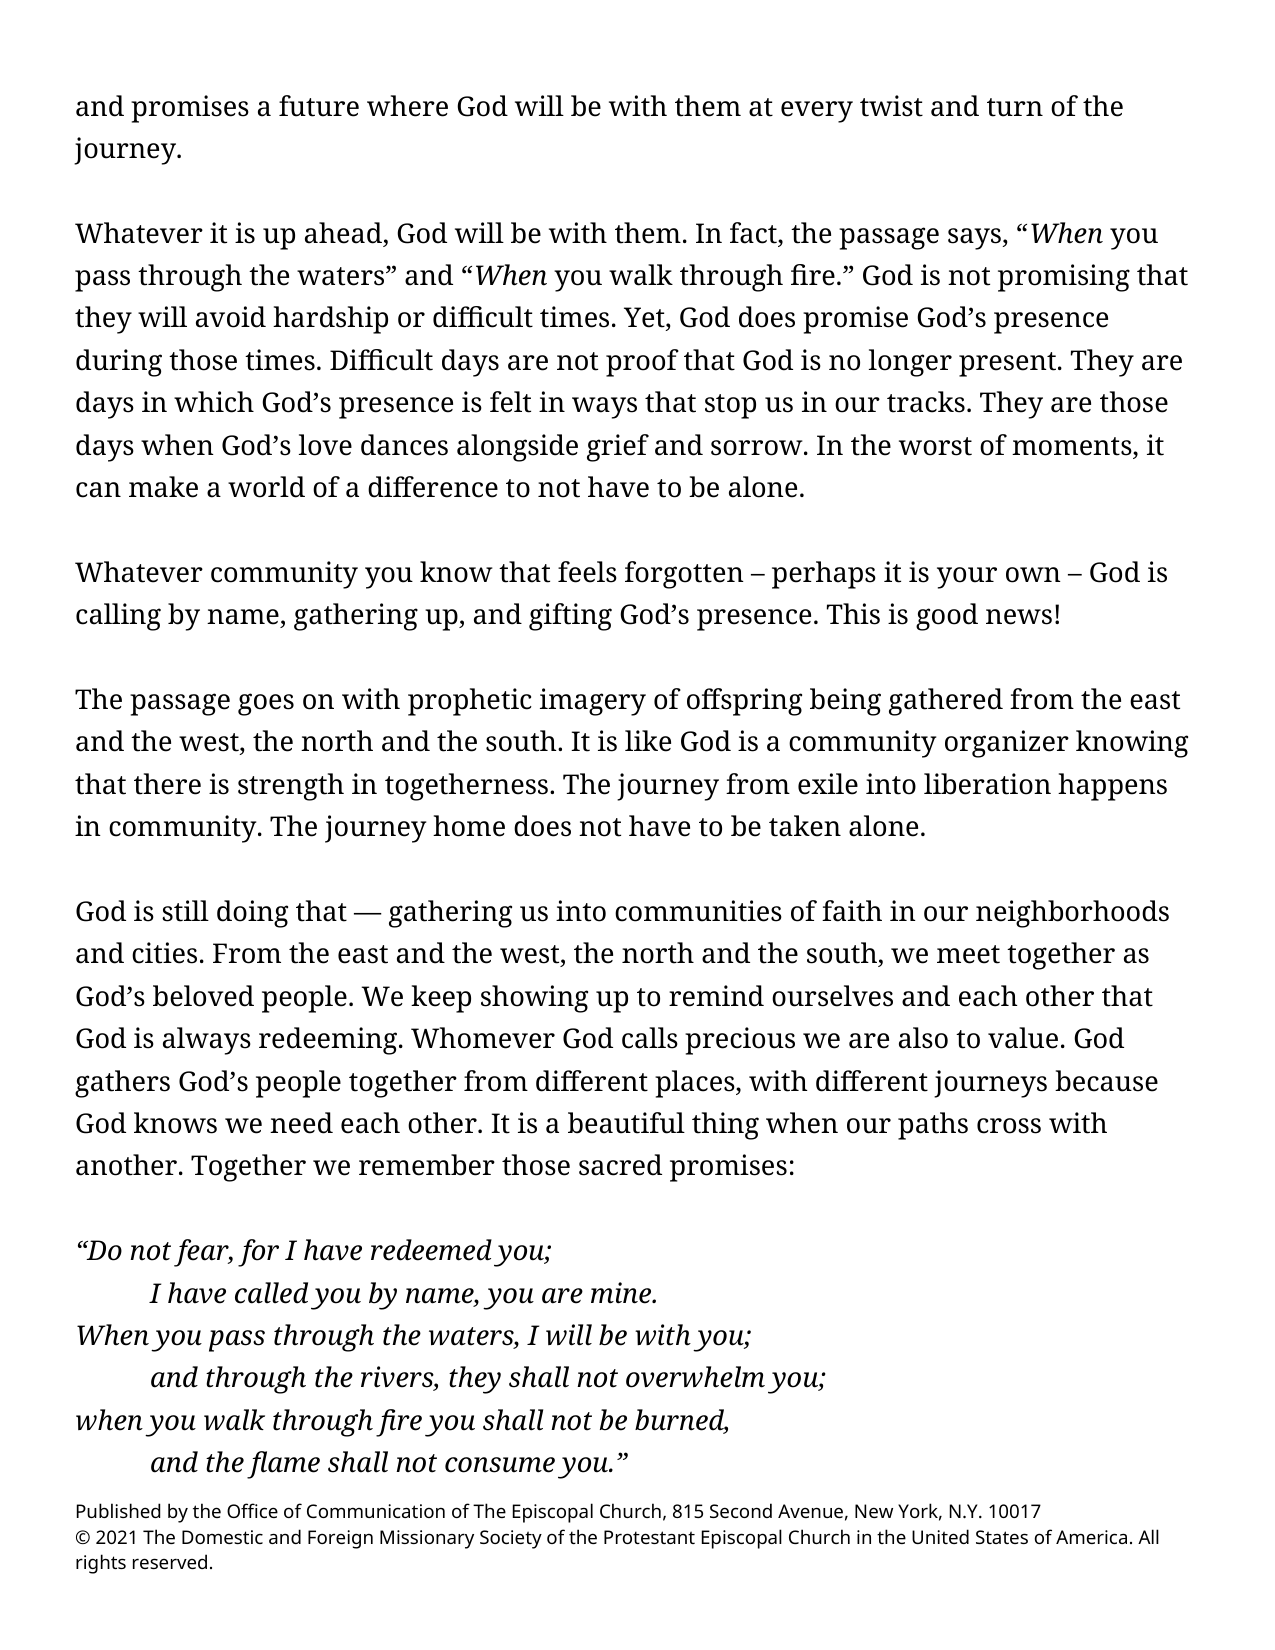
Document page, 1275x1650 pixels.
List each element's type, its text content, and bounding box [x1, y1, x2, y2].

text Whatever community you know that feels forgotten – perhaps it is your own – God is calling by name, gathering up, and gifting God’s presence. This is good news! [75, 553, 1200, 633]
text The passage goes on with prophetic imagery of offspring being gathered from the east and the west, the north and the south. It is like God is a community organizer knowing that there is strength in togetherness. The journey from exile into liberation happens in community. The journey home does not have to be taken alone. [75, 681, 1200, 844]
text and the flame shall not consume you.” [75, 1444, 1200, 1481]
text and through the rivers, they shall not overwhelm you; [75, 1359, 1200, 1396]
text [75, 87, 1200, 166]
text When you pass through the waters, I will be with you; [75, 1316, 1200, 1353]
text “Do not fear, for I have redeemed you; [75, 1232, 1200, 1268]
text when you walk through fire you shall not be burned, [75, 1401, 1200, 1438]
text Whatever it is up ahead, God will be with them. In fact, the passage says, “When you pass through the waters” and “When you walk through fire.” God is not promising that they will avoid hardship or difficult times. Yet, God does promise God’s presence during those times. Difficult days are not proof that God is no longer present. They are days in which God’s presence is felt in ways that stop us in our tracks. They are those days when God’s love dances alongside grief and sorrow. In the worst of moments, it can make a world of a difference to not have to be alone. [75, 214, 1200, 505]
text I have called you by name, you are mine. [75, 1274, 1200, 1311]
text God is still doing that — gathering us into communities of faith in our neighborhoods and cities. From the east and the west, the north and the south, we meet together as God’s beloved people. We keep showing up to remind ourselves and each other that God is always redeeming. Whomever God calls precious we are also to value. God gathers God’s people together from different places, with different journeys because God knows we need each other. It is a beautiful thing when our paths cross with another. Together we remember those sacred promises: [75, 892, 1200, 1184]
